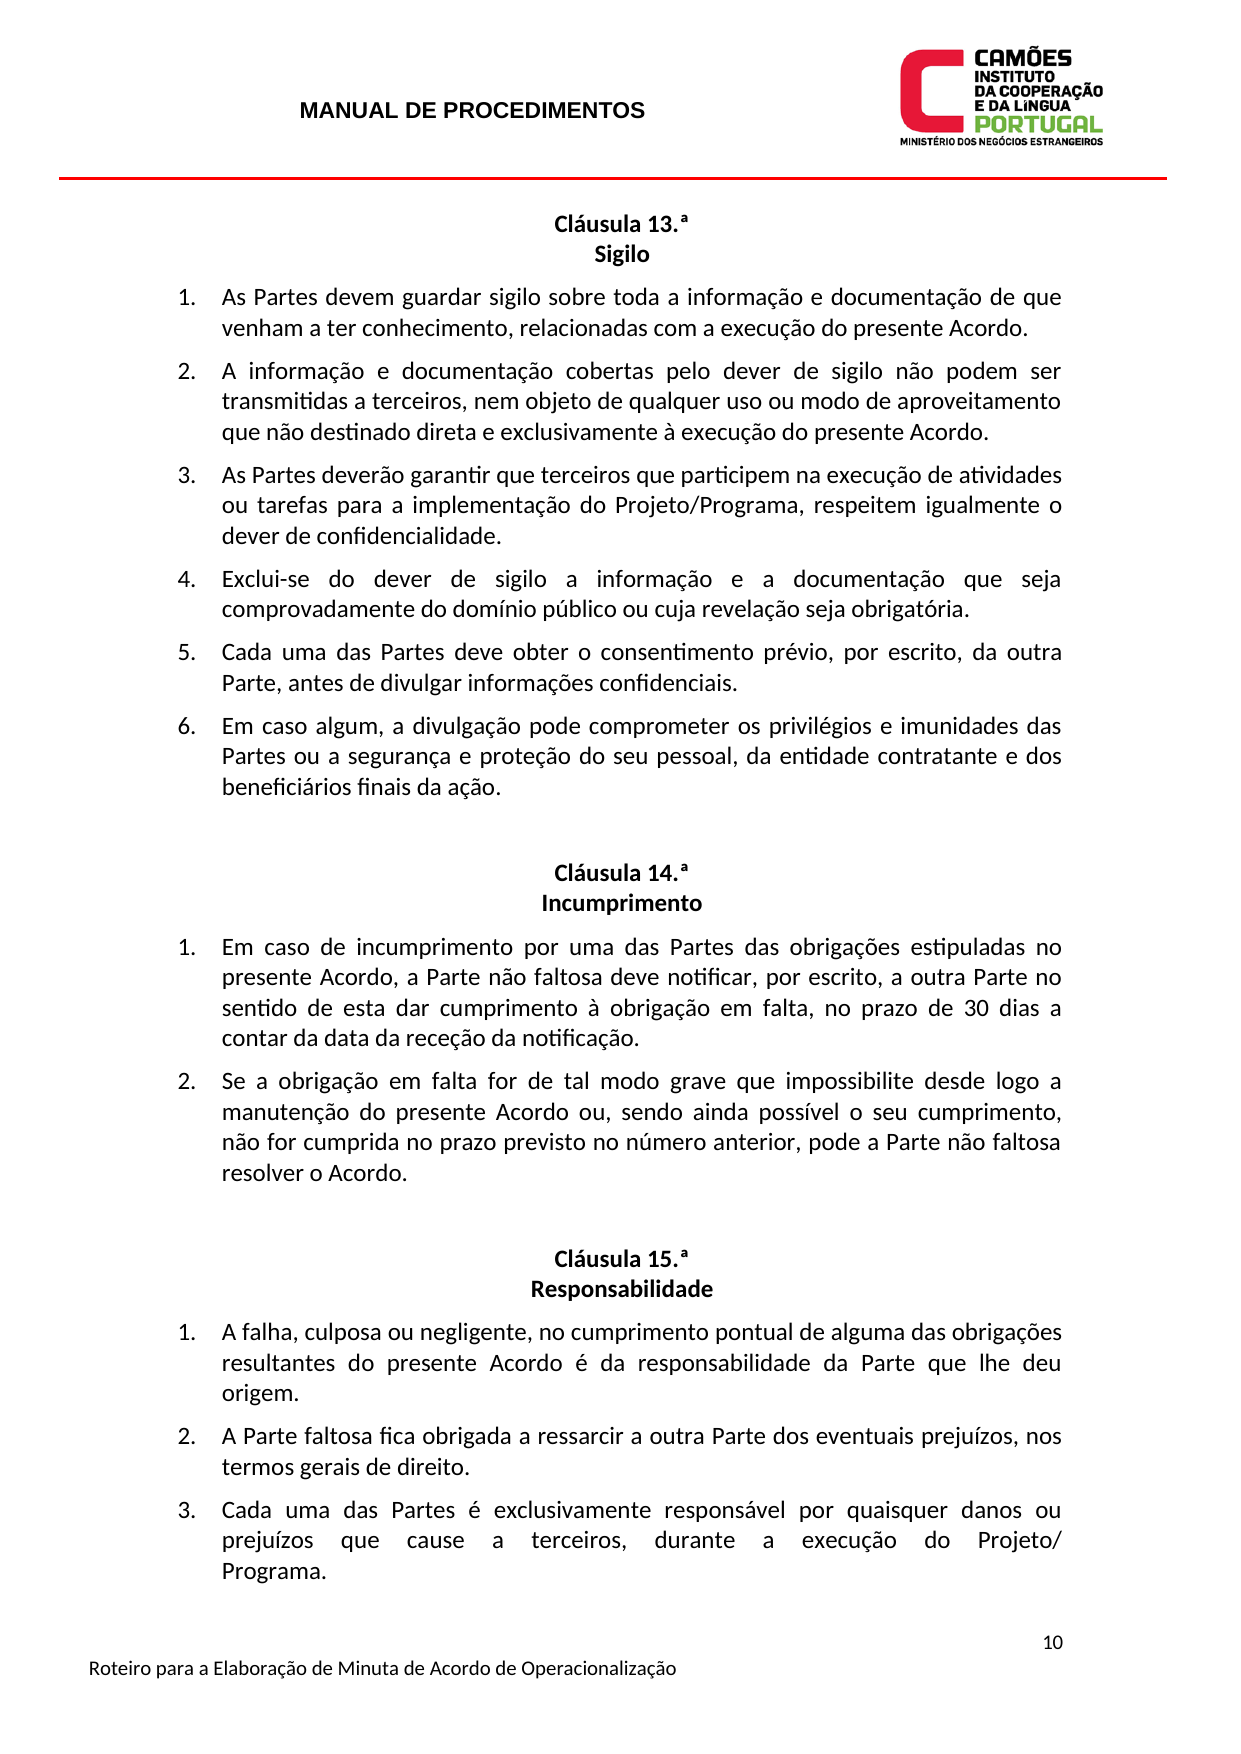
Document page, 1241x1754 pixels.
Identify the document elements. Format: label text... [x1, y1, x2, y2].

text 1. Em caso de incumprimento por uma das Partes das obrigações estipuladas no presente Acordo, a Parte não faltosa deve notificar, por escrito, a outra Parte no sentido de esta dar cumprimento à obrigação em falta, no prazo de 30 dias a contar da data da receção da notificação. [177, 931, 1063, 1053]
text Sigilo [177, 238, 1067, 269]
text 1. As Partes devem guardar sigilo sobre toda a informação e documentação de que venham a ter conhecimento, relacionadas com a execução do presente Acordo. [177, 281, 1063, 342]
text 5. Cada uma das Partes deve obter o consentimento prévio, por escrito, da outra Parte, antes de divulgar informações confidenciais. [177, 636, 1063, 697]
text 2. A informação e documentação cobertas pelo dever de sigilo não podem ser transmitidas a terceiros, nem objeto de qualquer uso ou modo de aproveitamento que não destinado direta e exclusivamente à execução do presente Acordo. [177, 355, 1063, 446]
text 6. Em caso algum, a divulgação pode comprometer os privilégios e imunidades das Partes ou a segurança e proteção do seu pessoal, da entidade contratante e dos beneficiários finais da ação. [177, 710, 1063, 802]
text Cláusula 14.ª [177, 857, 1067, 888]
text Cláusula 15.ª [177, 1243, 1067, 1273]
text Incumprimento [177, 888, 1067, 918]
text 1. A falha, culposa ou negligente, no cumprimento pontual de alguma das obrigações resultantes do presente Acordo é da responsabilidade da Parte que lhe deu origem. [177, 1316, 1063, 1408]
text 3. As Partes deverão garantir que terceiros que participem na execução de atividades ou tarefas para a implementação do Projeto/Programa, respeitem igualmente o dever de confidencialidade. [177, 459, 1063, 550]
text Responsabilidade [177, 1273, 1067, 1304]
picture [897, 44, 1106, 146]
text 2. A Parte faltosa fica obrigada a ressarcir a outra Parte dos eventuais prejuízos, nos termos gerais de direito. [177, 1420, 1063, 1481]
text 2. Se a obrigação em falta for de tal modo grave que impossibilite desde logo a manutenção do presente Acordo ou, sendo ainda possível o seu cumprimento, não for cumprida no prazo previsto no número anterior, pode a Parte não faltosa resolver o Acordo. [177, 1065, 1063, 1187]
text Cláusula 13.ª [177, 208, 1067, 238]
text 4. Exclui-se do dever de sigilo a informação e a documentação que seja comprovadamente do domínio público ou cuja revelação seja obrigatória. [177, 563, 1063, 624]
text 3. Cada uma das Partes é exclusivamente responsável por quaisquer danos ou prejuízos que cause a terceiros, durante a execução do Projeto/ Programa. [177, 1494, 1063, 1586]
